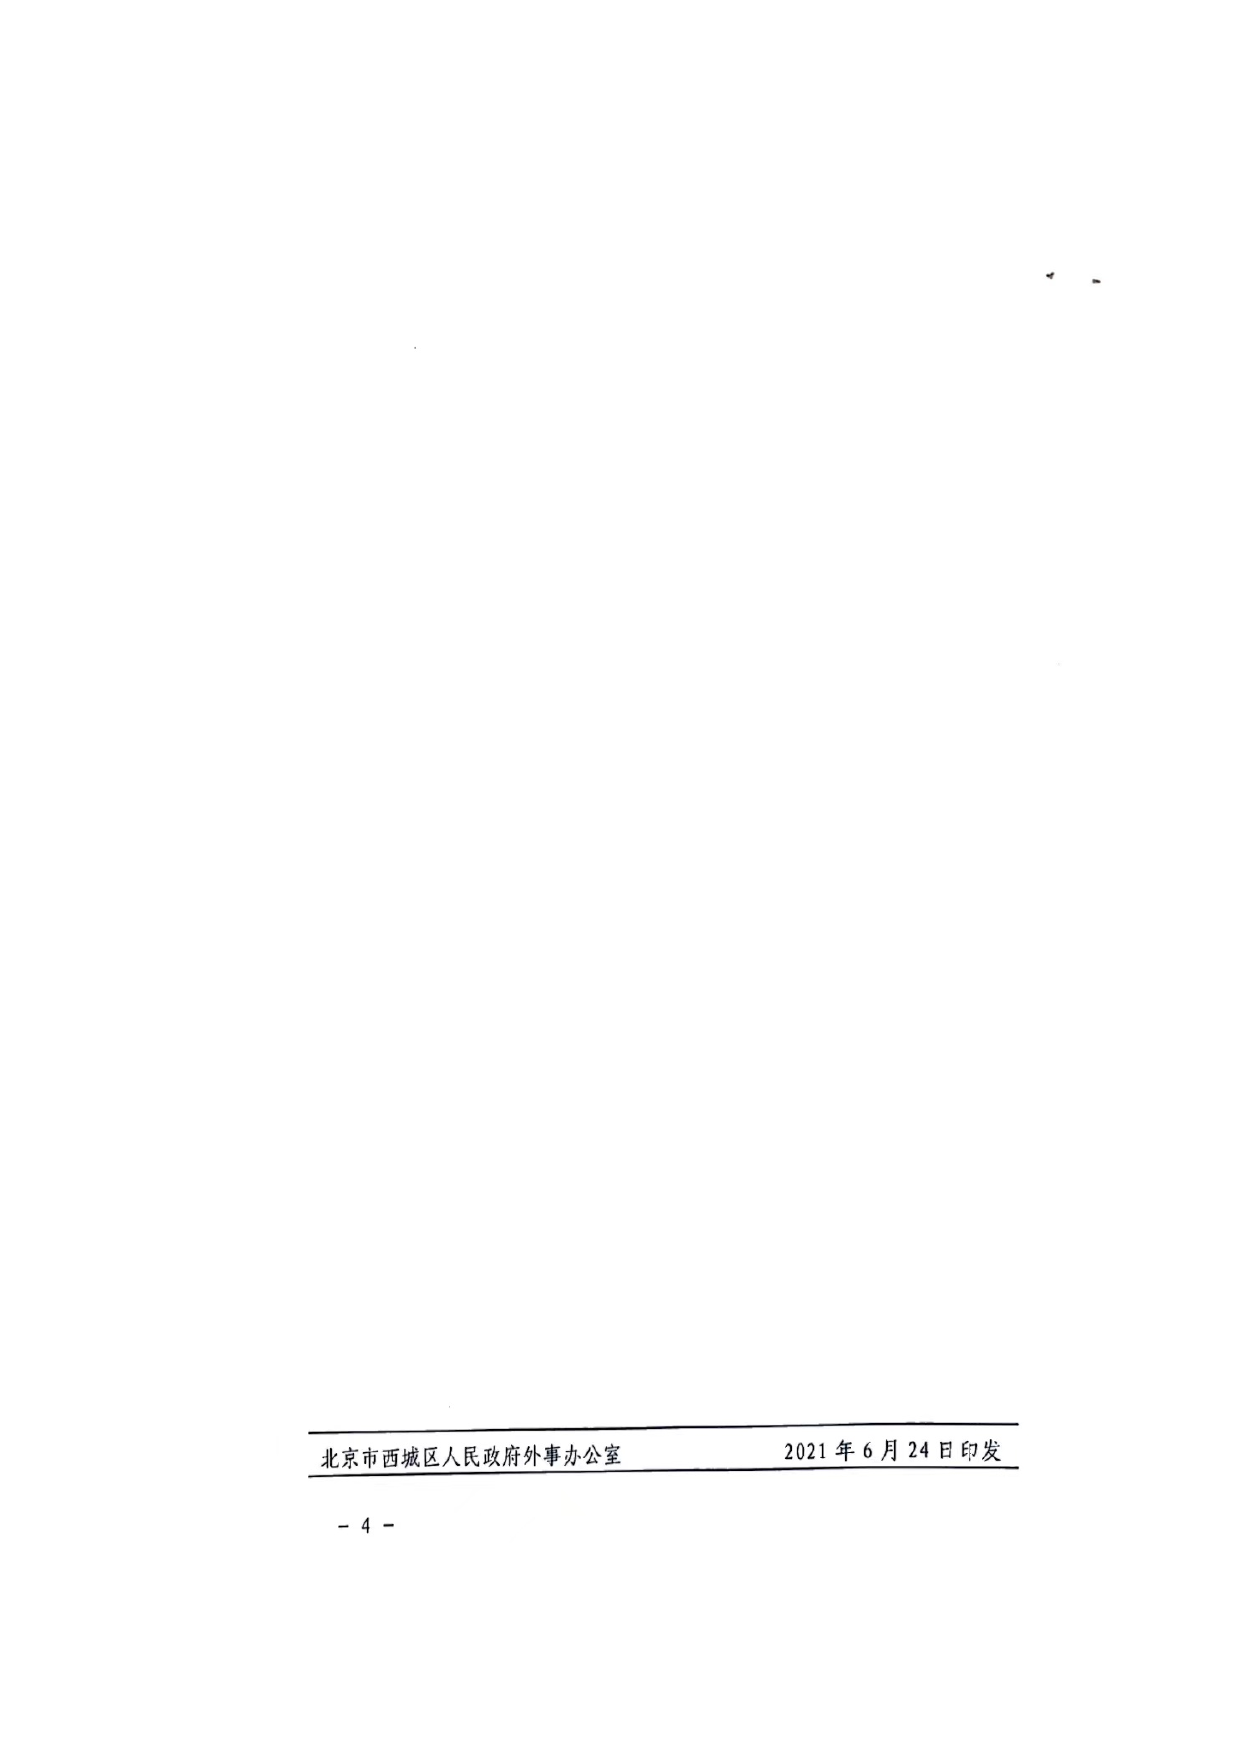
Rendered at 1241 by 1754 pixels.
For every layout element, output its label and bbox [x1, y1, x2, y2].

picture [187, 259, 1126, 1568]
